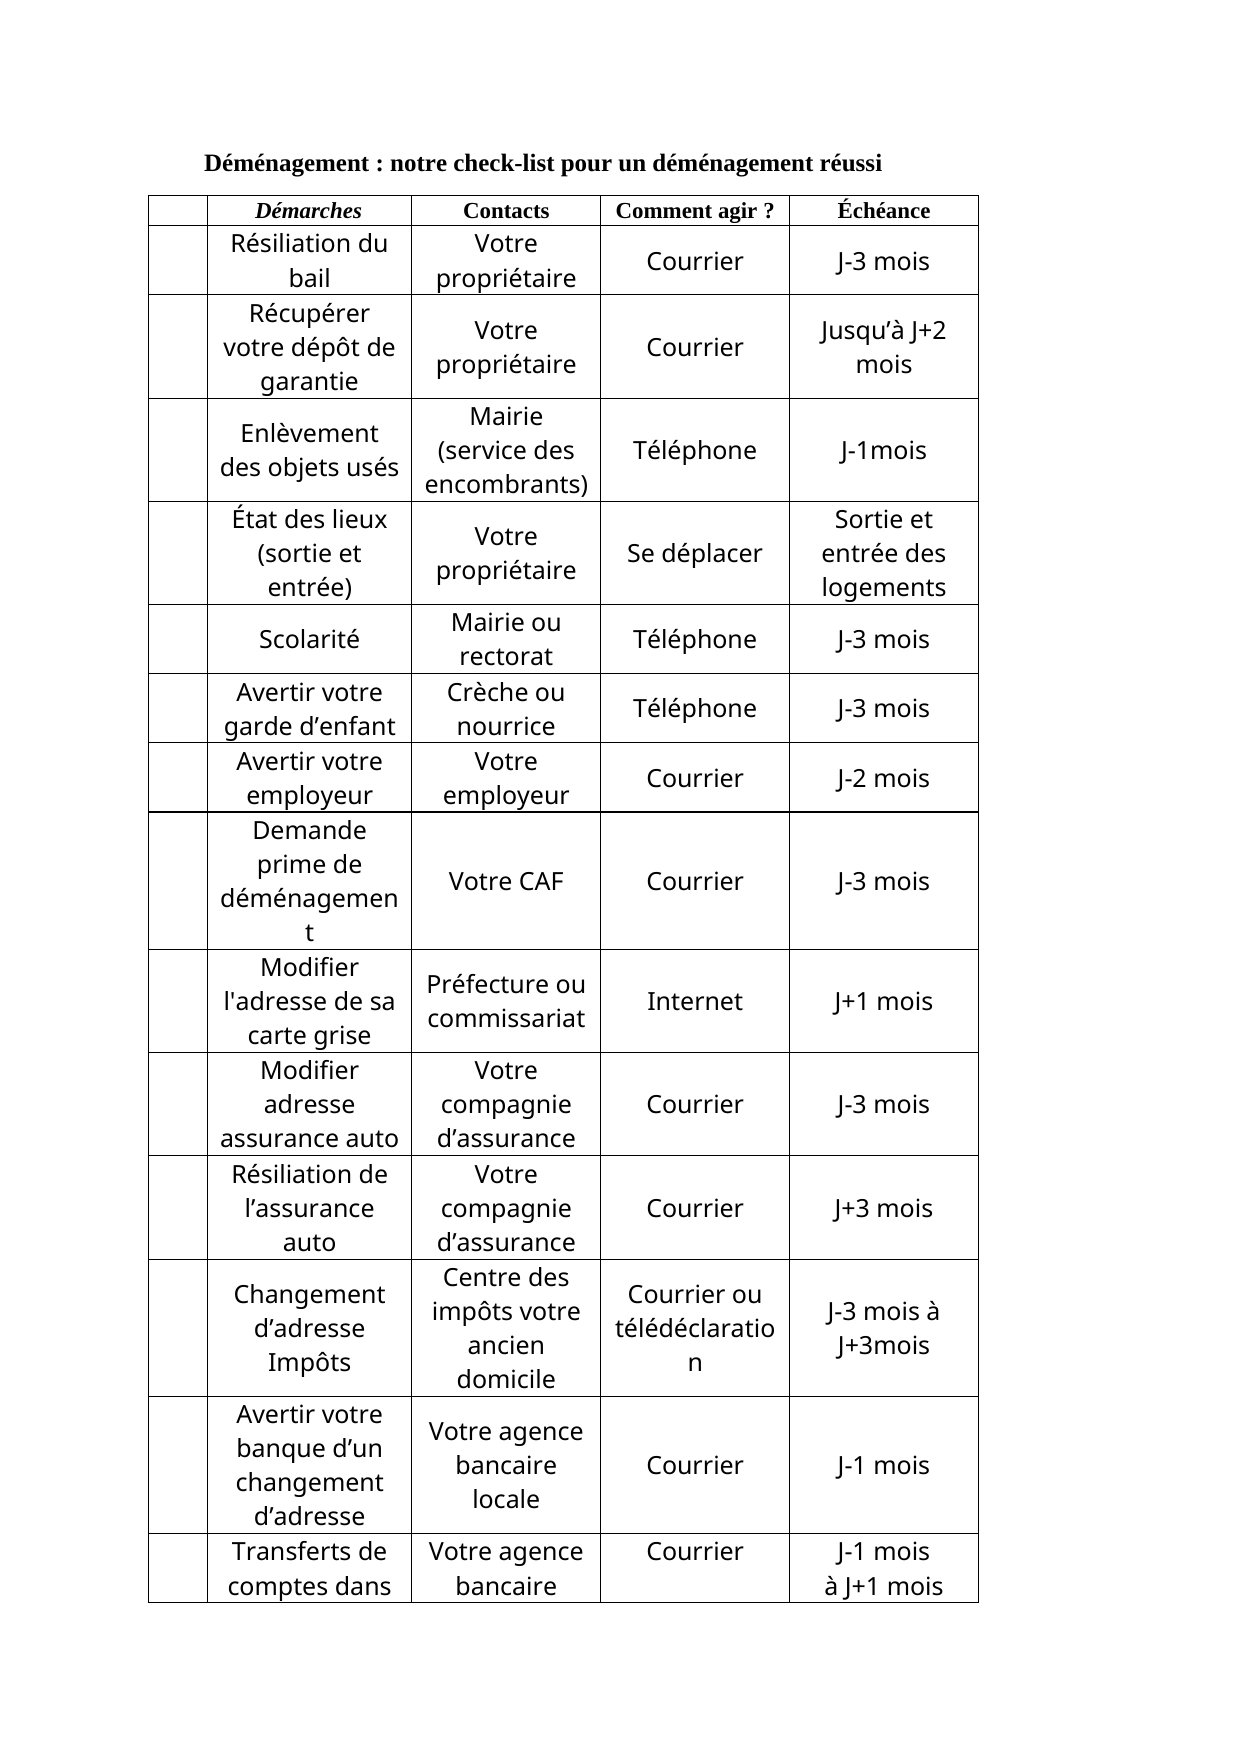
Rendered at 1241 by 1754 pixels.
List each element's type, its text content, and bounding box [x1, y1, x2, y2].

table_cell Centre des impôts votre ancien domicile [412, 1260, 600, 1396]
table_header [149, 196, 207, 225]
table_cell J+1 mois [790, 950, 978, 1052]
table_cell [149, 1156, 207, 1258]
table_cell Courrier [601, 1534, 789, 1602]
table_cell Mairie ou rectorat [412, 605, 600, 673]
table_cell J-1 mois à J+1 mois [790, 1534, 978, 1602]
table_cell Avertir votre employeur [208, 743, 411, 811]
table_cell [149, 1260, 207, 1396]
table_cell J+3 mois [790, 1156, 978, 1258]
table_cell Téléphone [601, 399, 789, 501]
table_cell [149, 1053, 207, 1155]
table_cell Enlèvement des objets usés [208, 399, 411, 501]
table_cell Courrier [601, 743, 789, 811]
table_cell Courrier [601, 226, 789, 294]
table_cell [149, 813, 207, 949]
table_cell J-1 mois [790, 1397, 978, 1533]
table_cell Avertir votre banque d’un changement d’adresse [208, 1397, 411, 1533]
table_cell Courrier [601, 1156, 789, 1258]
table_cell Téléphone [601, 674, 789, 742]
table_cell Courrier [601, 813, 789, 949]
table_cell [149, 502, 207, 604]
table_cell Votre propriétaire [412, 226, 600, 294]
table_header Comment agir ? [601, 196, 789, 225]
table_header Contacts [412, 196, 600, 225]
table_cell Crèche ou nourrice [412, 674, 600, 742]
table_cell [208, 1534, 411, 1602]
table_cell Votre propriétaire [412, 502, 600, 604]
table_cell Modifier adresse assurance auto [208, 1053, 411, 1155]
table_cell Modifier l'adresse de sa carte grise [208, 950, 411, 1052]
table_cell Préfecture ou commissariat [412, 950, 600, 1052]
table_header Démarches [208, 196, 411, 225]
table_cell Votre CAF [412, 813, 600, 949]
table_cell [149, 399, 207, 501]
table_cell [149, 295, 207, 397]
table_cell Demande prime de déménagement [208, 813, 411, 949]
table_cell Scolarité [208, 605, 411, 673]
table_cell Votre employeur [412, 743, 600, 811]
table_cell Mairie (service des encombrants) [412, 399, 600, 501]
table_cell [149, 743, 207, 811]
table_cell Changement d’adresse Impôts [208, 1260, 411, 1396]
table_cell Téléphone [601, 605, 789, 673]
table_cell Se déplacer [601, 502, 789, 604]
table_cell J-3 mois [790, 226, 978, 294]
table_cell J-2 mois [790, 743, 978, 811]
text Déménagement : notre check-list pour un déménagement réussi [148, 148, 1093, 176]
table_cell Résiliation du bail [208, 226, 411, 294]
table_cell J-3 mois à J+3mois [790, 1260, 978, 1396]
table_cell [149, 950, 207, 1052]
table_cell [149, 1397, 207, 1533]
table_cell [149, 226, 207, 294]
table_cell Jusqu’à J+2 mois [790, 295, 978, 397]
table_header Échéance [790, 196, 978, 225]
table_cell Votre compagnie d’assurance [412, 1053, 600, 1155]
table_cell [149, 605, 207, 673]
table_cell Courrier [601, 295, 789, 397]
table_cell Récupérer votre dépôt de garantie [208, 295, 411, 397]
table_cell Avertir votre garde d’enfant [208, 674, 411, 742]
table_cell Courrier ou télédéclaration [601, 1260, 789, 1396]
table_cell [412, 1534, 600, 1602]
table_cell Sortie et entrée des logements [790, 502, 978, 604]
table_cell Votre compagnie d’assurance [412, 1156, 600, 1258]
table_cell Courrier [601, 1053, 789, 1155]
table_cell J-3 mois [790, 1053, 978, 1155]
table_cell J-3 mois [790, 674, 978, 742]
table_cell État des lieux (sortie et entrée) [208, 502, 411, 604]
table_cell J-3 mois [790, 813, 978, 949]
table_cell [149, 1534, 207, 1602]
table_cell Résiliation de l’assurance auto [208, 1156, 411, 1258]
table_cell J-3 mois [790, 605, 978, 673]
table_cell J-1mois [790, 399, 978, 501]
table_cell Courrier [601, 1397, 789, 1533]
table_cell [149, 674, 207, 742]
table_cell Votre propriétaire [412, 295, 600, 397]
table_cell Votre agence bancaire locale [412, 1397, 600, 1533]
table_cell Internet [601, 950, 789, 1052]
